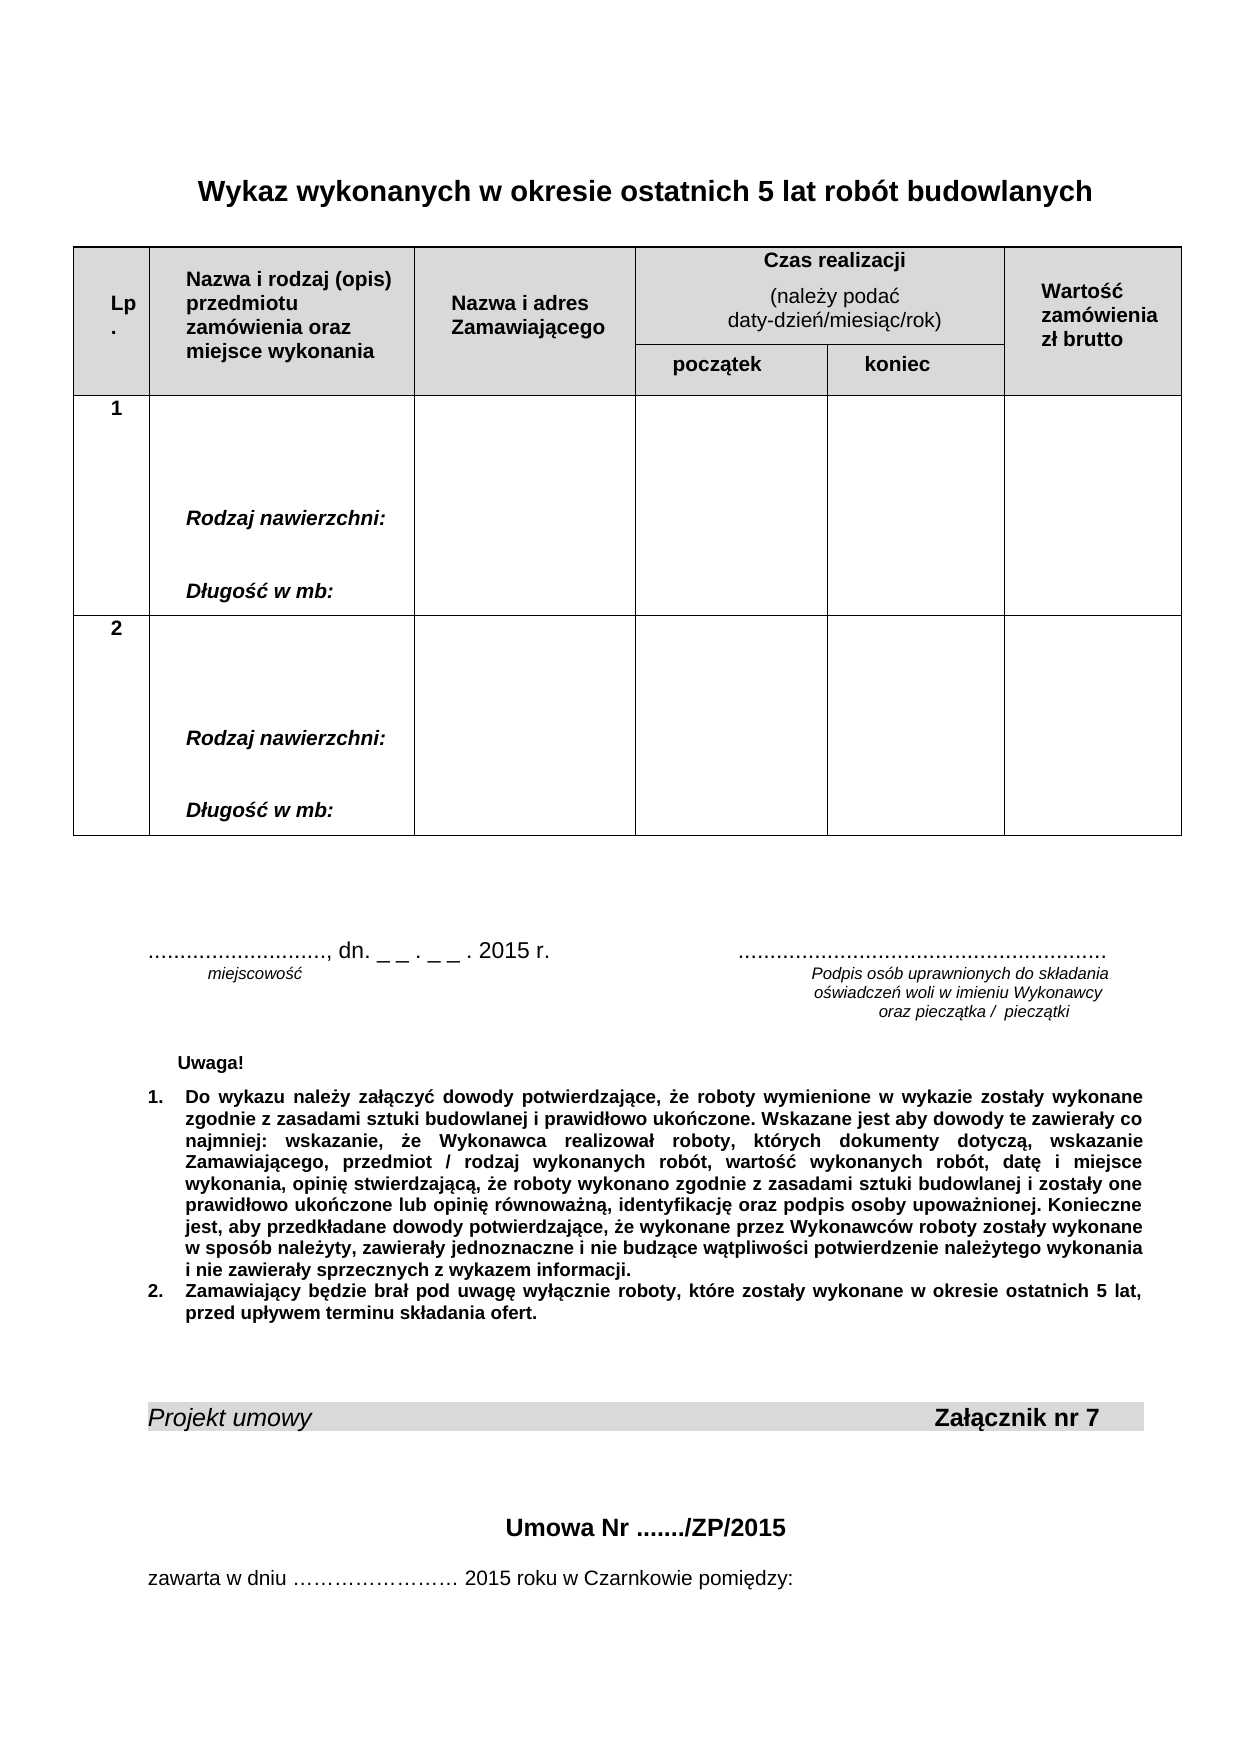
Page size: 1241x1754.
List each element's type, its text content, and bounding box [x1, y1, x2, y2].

list Zamawiający będzie brał pod uwagę wyłącznie roboty, które zostały wykonane w okresie ostatnich 5 lat, przed upływem terminu składania ofert. [148, 1280, 1144, 1323]
table_cell początek [636, 345, 827, 395]
text ............................, dn. _ _ . _ _ . 2015 r. .......................................................... [148, 937, 1240, 963]
table_cell 1 [74, 396, 149, 615]
table_cell Rodzaj nawierzchni: Długość w mb: [150, 616, 414, 835]
table_cell [415, 616, 635, 835]
table_cell Rodzaj nawierzchni: Długość w mb: [150, 396, 414, 615]
title Wykaz wykonanych w okresie ostatnich 5 lat robót budowlanych [148, 174, 1144, 208]
table_cell [1005, 616, 1181, 835]
table_cell [636, 616, 827, 835]
table_cell koniec [828, 345, 1004, 395]
text Projekt umowy Załącznik nr 7 [148, 1402, 1144, 1431]
table_cell [415, 396, 635, 615]
text miejscowość Podpis osób uprawnionych do składania [148, 963, 1136, 983]
table_cell [828, 396, 1004, 615]
table_cell 2 [74, 616, 149, 835]
table_cell [636, 396, 827, 615]
table_header Nazwa i adres Zamawiającego [415, 248, 635, 395]
table_cell [1005, 396, 1181, 615]
text Uwaga! [177, 1052, 1144, 1074]
list Do wykazu należy załączyć dowody potwierdzające, że roboty wymienione w wykazie zostały wykonane zgodnie z zasadami sztuki budowlanej i prawidłowo ukończone. Wskazane jest aby dowody te zawierały co najmniej: wskazanie, że Wykonawca realizował roboty, których dokumenty dotyczą, wskazanie Zamawiającego, przedmiot / rodzaj wykonanych robót, wartość wykonanych robót, datę i miejsce wykonania, opinię stwierdzającą, że roboty wykonano zgodnie z zasadami sztuki budowlanej i zostały one prawidłowo ukończone lub opinię równoważną, identyfikację oraz podpis osoby upoważnionej. Konieczne jest, aby przedkładane dowody potwierdzające, że wykonane przez Wykonawców roboty zostały wykonane w sposób należyty, zawierały jednoznaczne i nie budzące wątpliwości potwierdzenie należytego wykonania i nie zawierały sprzecznych z wykazem informacji. [148, 1086, 1144, 1280]
table_header Lp. [74, 248, 149, 395]
table_header Nazwa i rodzaj (opis) przedmiotu zamówienia oraz miejsce wykonania [150, 248, 414, 395]
text Umowa Nr ......./ZP/2015 [148, 1513, 1144, 1541]
table_header Wartość zamówienia zł brutto [1005, 248, 1181, 395]
table_cell [828, 616, 1004, 835]
text zawarta w dniu …………………… 2015 roku w Czarnkowie pomiędzy: [148, 1565, 1144, 1589]
table_header Czas realizacji (należy podać daty-dzień/miesiąc/rok) [636, 248, 1004, 344]
text oświadczeń woli w imieniu Wykonawcy oraz pieczątka / pieczątki [664, 983, 1136, 1021]
